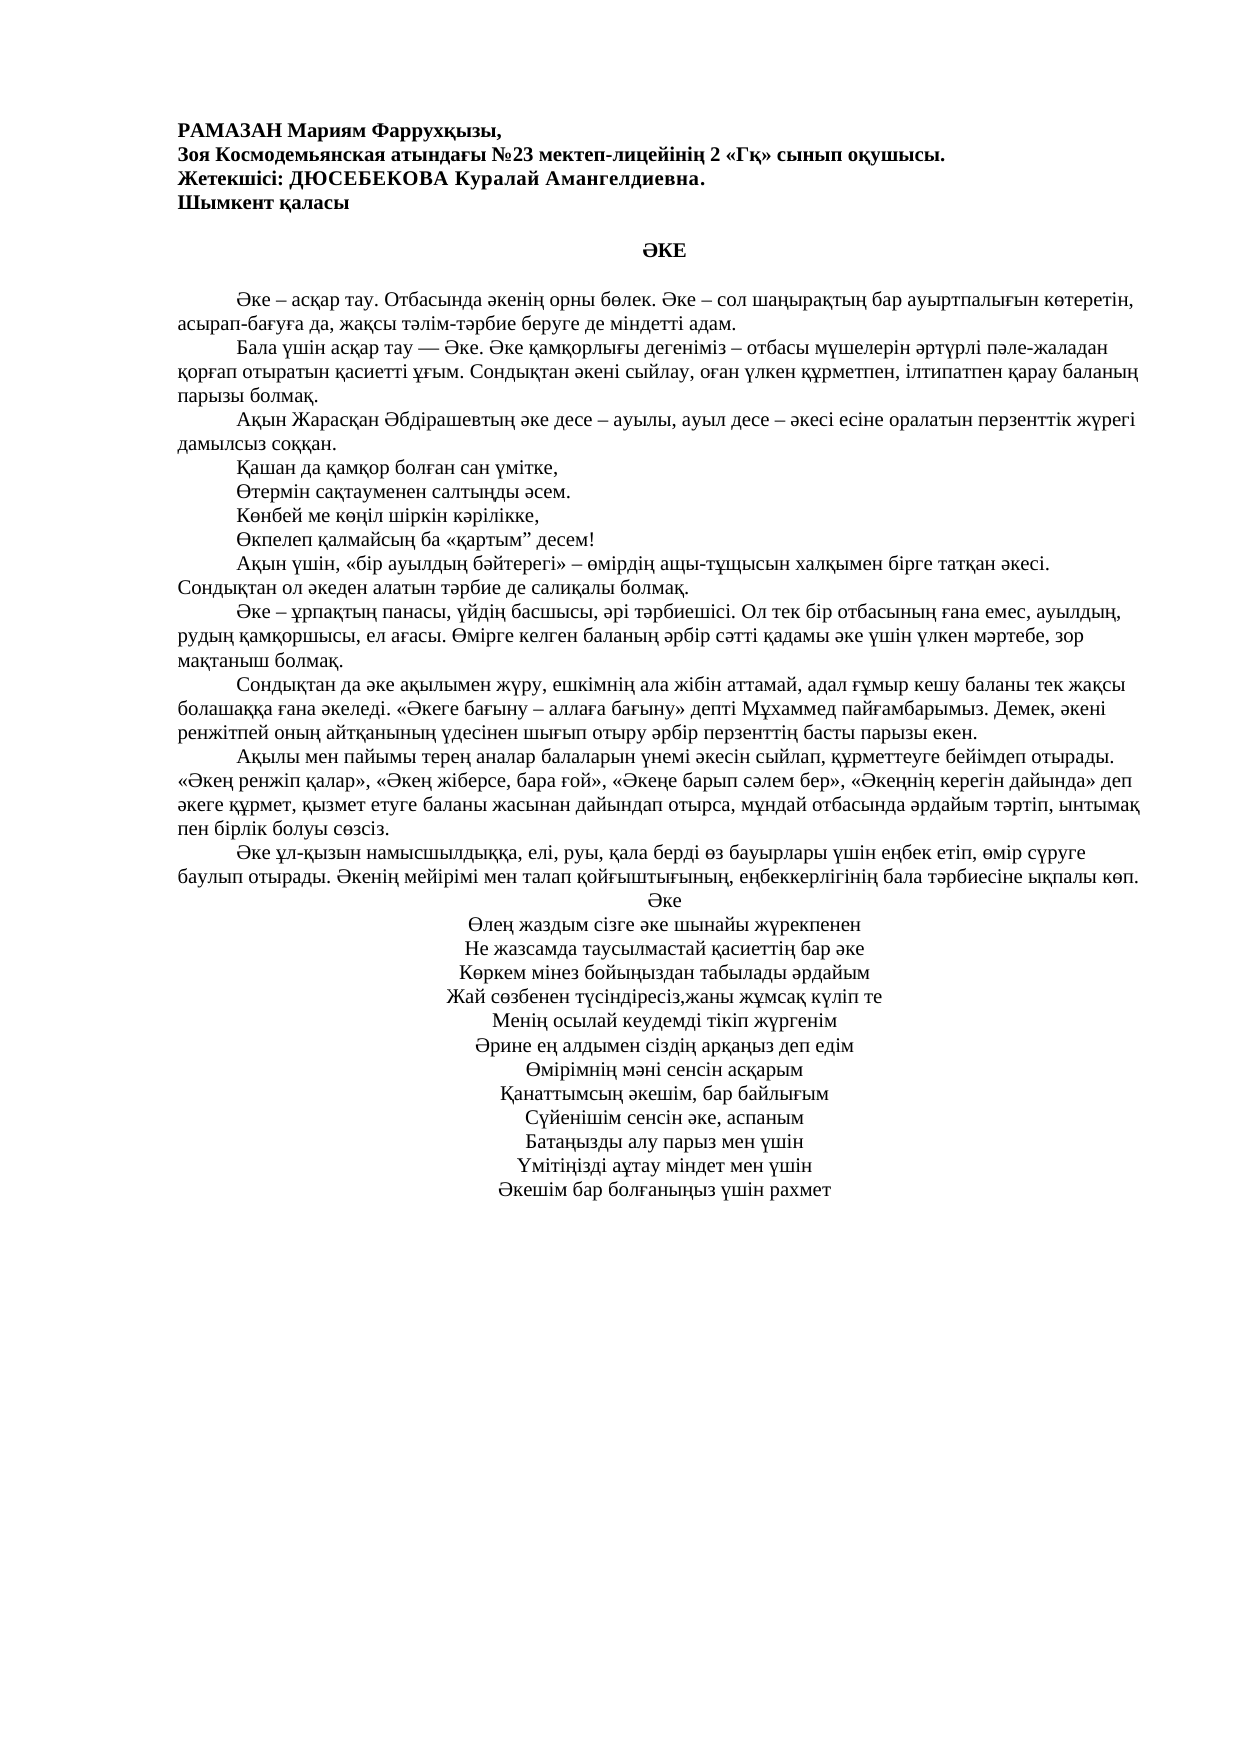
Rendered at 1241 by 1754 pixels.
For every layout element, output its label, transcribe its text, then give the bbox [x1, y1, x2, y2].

text Әке [177, 888, 1152, 912]
text Қанаттымсың әкешім, бар байлығым [177, 1081, 1152, 1105]
text Жетекшісі: ДЮСЕБЕКОВА Куралай Амангелдиевна. [177, 166, 1152, 190]
text Ақылы мен пайымы терең аналар балаларын үнемі әкесін сыйлап, құрметтеуге бейімдеп отырады. «Әкең ренжіп қалар», «Әкең жіберсе, бара ғой», «Әкеңе барып сәлем бер», «Әкеңнің керегін дайында» деп әкеге құрмет, қызмет етуге баланы жасынан дайындап отырса, мұндай отбасында әрдайым тәртіп, ынтымақ пен бірлік болуы сөзсіз. [177, 744, 1152, 840]
text РАМАЗАН Мариям Фаррухқызы, [177, 118, 1152, 142]
text ӘКЕ [177, 238, 1152, 262]
text Шымкент қаласы [177, 190, 1152, 214]
text Әрине ең алдымен сіздің арқаңыз деп едім [177, 1032, 1152, 1057]
text Өтермін сақтауменен салтыңды әсем. [177, 479, 1152, 503]
text Әке ұл-қызын намысшылдыққа, елі, руы, қала берді өз бауырлары үшін еңбек етіп, өмір сүруге баулып отырады. Әкенің мейірімі мен талап қойғыштығының, еңбеккерлігінің бала тәрбиесіне ықпалы көп. [177, 840, 1152, 888]
text Ақын үшін, «бір ауылдың бәйтерегі» – өмірдің ащы-тұщысын халқымен бірге татқан әкесі. Сондықтан ол әкеден алатын тәрбие де салиқалы болмақ. [177, 551, 1152, 599]
text Сондықтан да әке ақылымен жүру, ешкімнің ала жібін аттамай, адал ғұмыр кешу баланы тек жақсы болашаққа ғана әкеледі. «Әкеге бағыну – аллаға бағыну» депті Мұхаммед пайғамбарымыз. Демек, әкені ренжітпей оның айтқанының үдесінен шығып отыру әрбір перзенттің басты парызы екен. [177, 672, 1152, 744]
text Ақын Жарасқан Әбдірашевтың әке десе – ауылы, ауыл десе – әкесі есіне оралатын перзенттік жүрегі дамылсыз соққан. [177, 407, 1152, 455]
text Сүйенішім сенсін әке, аспаным [177, 1105, 1152, 1129]
text Өлең жаздым сізге әке шынайы жүрекпенен [177, 912, 1152, 936]
text Әкешім бар болғаныңыз үшін рахмет [177, 1177, 1152, 1201]
text Менің осылай кеудемді тікіп жүргенім [177, 1008, 1152, 1032]
text Әке – ұрпақтың панасы, үйдің басшысы, әрі тәрбиешісі. Ол тек бір отбасының ғана емес, ауылдың, рудың қамқоршысы, ел ағасы. Өмірге келген баланың әрбір сәтті қадамы әке үшін үлкен мәртебе, зор мақтаныш болмақ. [177, 599, 1152, 672]
text Өкпелеп қалмайсың ба «қартым” десем! [177, 527, 1152, 551]
text Көркем мінез бойыңыздан табылады әрдайым [177, 960, 1152, 984]
text Әке – асқар тау. Отбасында әкенің орны бөлек. Әке – сол шаңырақтың бар ауыртпалығын көтеретін, асырап-бағуға да, жақсы тәлім-тәрбие беруге де міндетті адам. [177, 287, 1152, 335]
text Не жазсамда таусылмастай қасиеттің бар әке [177, 936, 1152, 960]
text Өмірімнің мәні сенсін асқарым [177, 1057, 1152, 1081]
text Бала үшін асқар тау — Әке. Әке қамқорлығы дегеніміз – отбасы мүшелерін әртүрлі пәле-жаладан қорғап отыратын қасиетті ұғым. Сондықтан әкені сыйлау, оған үлкен құрметпен, ілтипатпен қарау баланың парызы болмақ. [177, 335, 1152, 407]
text Зоя Космодемьянская атындағы №23 мектеп-лицейінің 2 «Гқ» сынып оқушысы. [177, 142, 1152, 166]
text Қашан да қамқор болған сан үмітке, [177, 455, 1152, 479]
text Жай сөзбенен түсіндіресіз,жаны жұмсақ күліп те [177, 984, 1152, 1008]
text Батаңызды алу парыз мен үшін [177, 1129, 1152, 1153]
text Көнбей ме көңіл шіркін кәрілікке, [177, 503, 1152, 527]
text Үмітіңізді аұтау міндет мен үшін [177, 1153, 1152, 1177]
